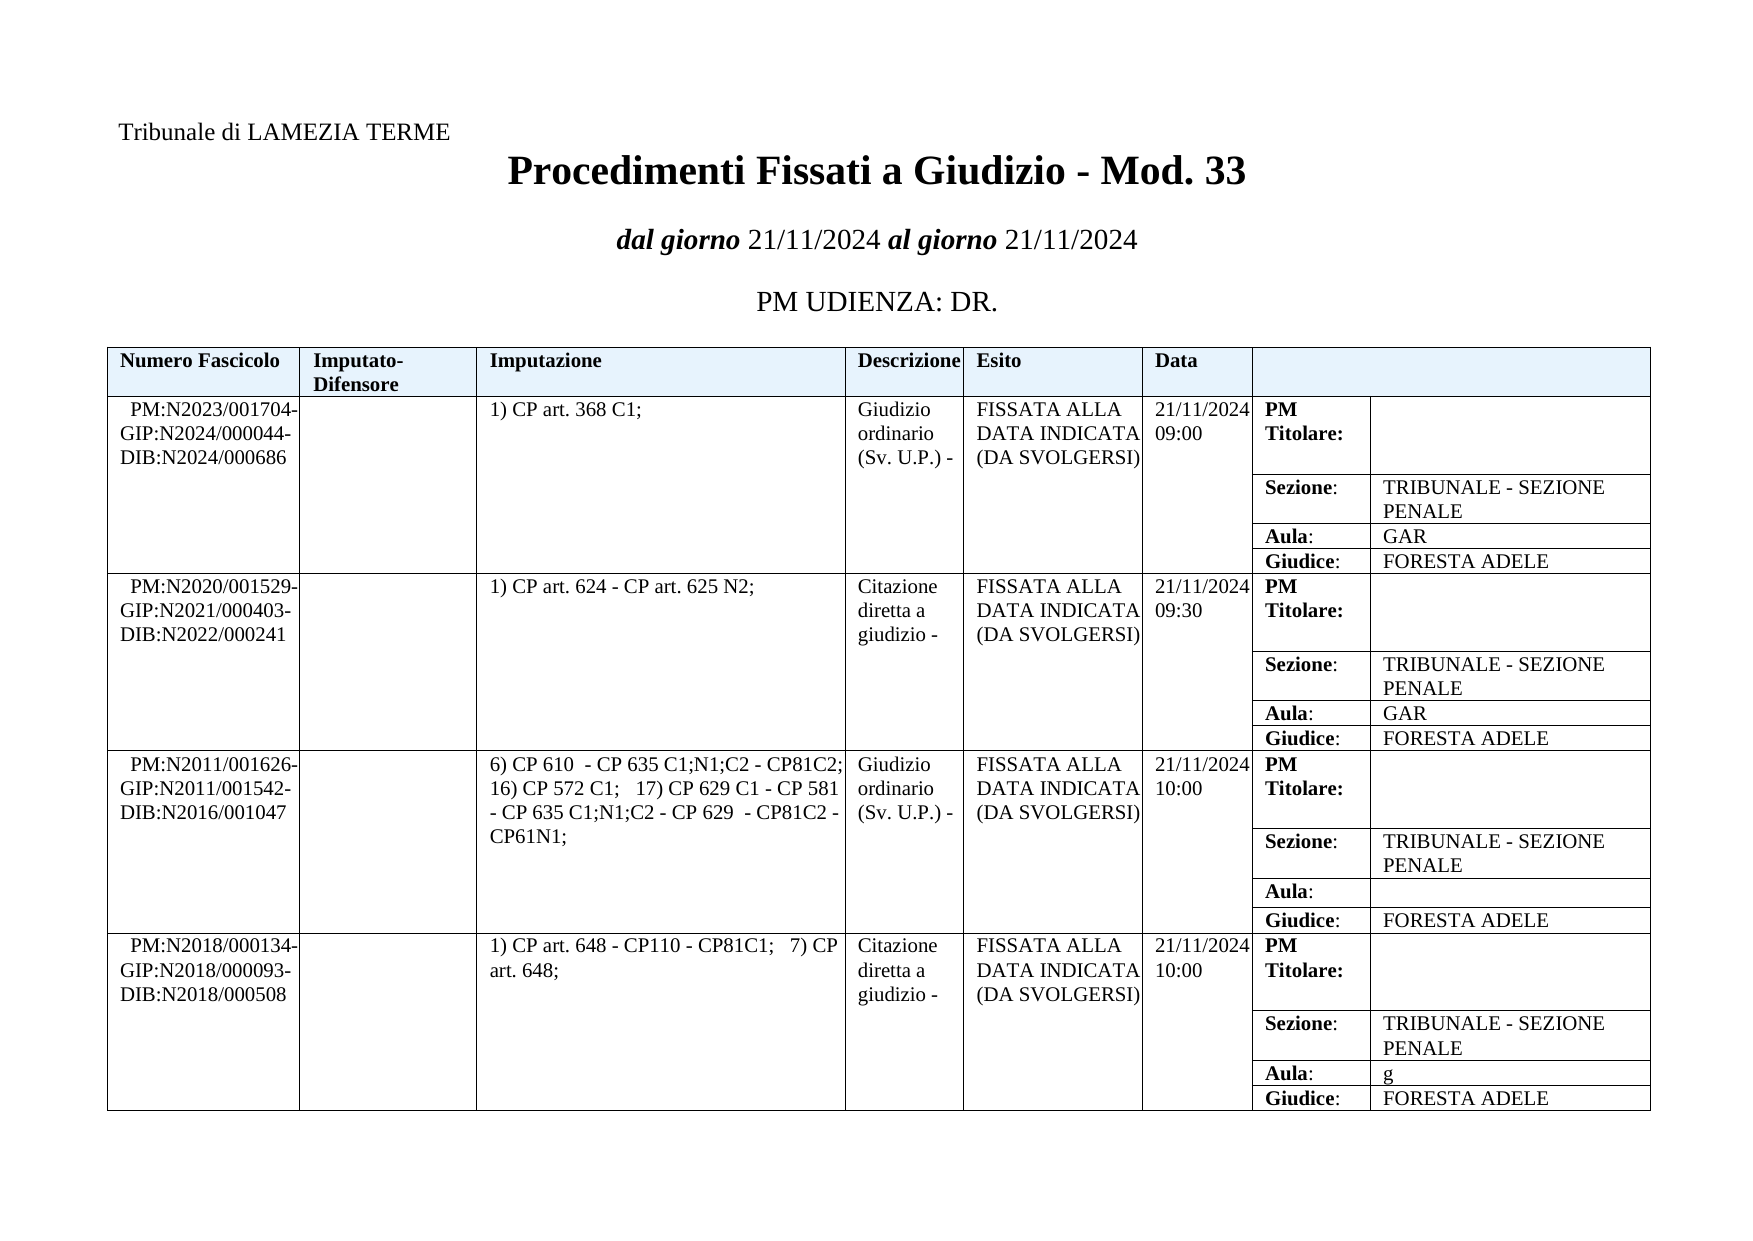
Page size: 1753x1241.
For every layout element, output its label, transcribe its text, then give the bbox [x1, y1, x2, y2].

table_cell 21/11/2024 10:00 [1143, 751, 1252, 932]
table_header Data [1143, 348, 1252, 396]
table_cell FISSATA ALLA DATA INDICATA (DA SVOLGERSI) [964, 397, 1142, 573]
table_header Descrizione [846, 348, 963, 396]
table_cell [300, 751, 476, 932]
table_cell PM Titolare: [1253, 934, 1370, 1010]
table_cell PM:N2023/001704- GIP:N2024/000044- DIB:N2024/000686 [108, 397, 299, 573]
table_cell 6) CP 610 - CP 635 C1;N1;C2 - CP81C2; 16) CP 572 C1; 17) CP 629 C1 - CP 581 - CP 635 C1;N1;C2 - CP 629 - CP81C2 - CP61N1; [477, 751, 845, 932]
table_cell PM:N2020/001529- GIP:N2021/000403- DIB:N2022/000241 [108, 574, 299, 750]
table_cell Sezione: [1253, 475, 1370, 523]
table_cell [300, 574, 476, 750]
table_cell Giudizio ordinario (Sv. U.P.) - [846, 397, 963, 573]
table_cell FORESTA ADELE [1371, 726, 1650, 750]
table_cell TRIBUNALE - SEZIONE PENALE [1371, 829, 1650, 877]
text Tribunale di LAMEZIA TERME [118, 117, 1636, 145]
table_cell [964, 934, 1142, 1110]
table_cell FISSATA ALLA DATA INDICATA (DA SVOLGERSI) [964, 751, 1142, 932]
table_cell TRIBUNALE - SEZIONE PENALE [1371, 652, 1650, 700]
table_cell Citazione diretta a giudizio - [846, 574, 963, 750]
table_header Imputazione [477, 348, 845, 396]
table_cell Giudice: [1253, 1086, 1370, 1110]
table_cell FORESTA ADELE [1371, 1086, 1650, 1110]
table_cell PM:N2011/001626- GIP:N2011/001542- DIB:N2016/001047 [108, 751, 299, 932]
table_cell PM Titolare: [1253, 751, 1370, 828]
table_cell Sezione: [1253, 1011, 1370, 1059]
table_cell [1371, 879, 1650, 907]
text PM UDIENZA: DR. [118, 284, 1636, 318]
text Procedimenti Fissati a Giudizio - Mod. 33 [118, 145, 1636, 193]
table_cell [300, 934, 476, 1110]
table_cell GAR [1371, 701, 1650, 725]
table_header [1253, 348, 1650, 396]
table_cell Giudizio ordinario (Sv. U.P.) - [846, 751, 963, 932]
table_cell GAR [1371, 524, 1650, 548]
table_cell g [1371, 1061, 1650, 1084]
table_cell Sezione: [1253, 652, 1370, 700]
table_cell Giudice: [1253, 908, 1370, 932]
table_cell Giudice: [1253, 549, 1370, 573]
table_cell 21/11/2024 09:30 [1143, 574, 1252, 750]
table_cell TRIBUNALE - SEZIONE PENALE [1371, 475, 1650, 523]
table_cell [1371, 574, 1650, 651]
table_cell 21/11/2024 10:00 [1143, 934, 1252, 1110]
table_cell Aula: [1253, 524, 1370, 548]
table_cell TRIBUNALE - SEZIONE PENALE [1371, 1011, 1650, 1059]
table_cell [1371, 397, 1650, 474]
table_header Numero Fascicolo [108, 348, 299, 396]
table_cell FISSATA ALLA DATA INDICATA (DA SVOLGERSI) [964, 574, 1142, 750]
table_cell Sezione: [1253, 829, 1370, 877]
table_cell 1) CP art. 368 C1; [477, 397, 845, 573]
table_cell [1371, 751, 1650, 828]
table_header Esito [964, 348, 1142, 396]
table_cell 1) CP art. 648 - CP110 - CP81C1; 7) CP art. 648; [477, 934, 845, 1110]
table_cell 21/11/2024 09:00 [1143, 397, 1252, 573]
table_cell [300, 397, 476, 573]
table_cell Giudice: [1253, 726, 1370, 750]
table_cell [1371, 934, 1650, 1010]
table_cell Aula: [1253, 879, 1370, 907]
table_cell Aula: [1253, 1061, 1370, 1084]
table_cell FORESTA ADELE [1371, 549, 1650, 573]
table_cell Aula: [1253, 701, 1370, 725]
table_cell PM Titolare: [1253, 574, 1370, 651]
table_cell 1) CP art. 624 - CP art. 625 N2; [477, 574, 845, 750]
text dal giorno 21/11/2024 al giorno 21/11/2024 [118, 222, 1636, 256]
table_header Imputato-Difensore [300, 348, 476, 396]
table_cell PM Titolare: [1253, 397, 1370, 474]
table_cell PM:N2018/000134- GIP:N2018/000093- DIB:N2018/000508 [108, 934, 299, 1110]
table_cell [846, 934, 963, 1110]
table_cell FORESTA ADELE [1371, 908, 1650, 932]
